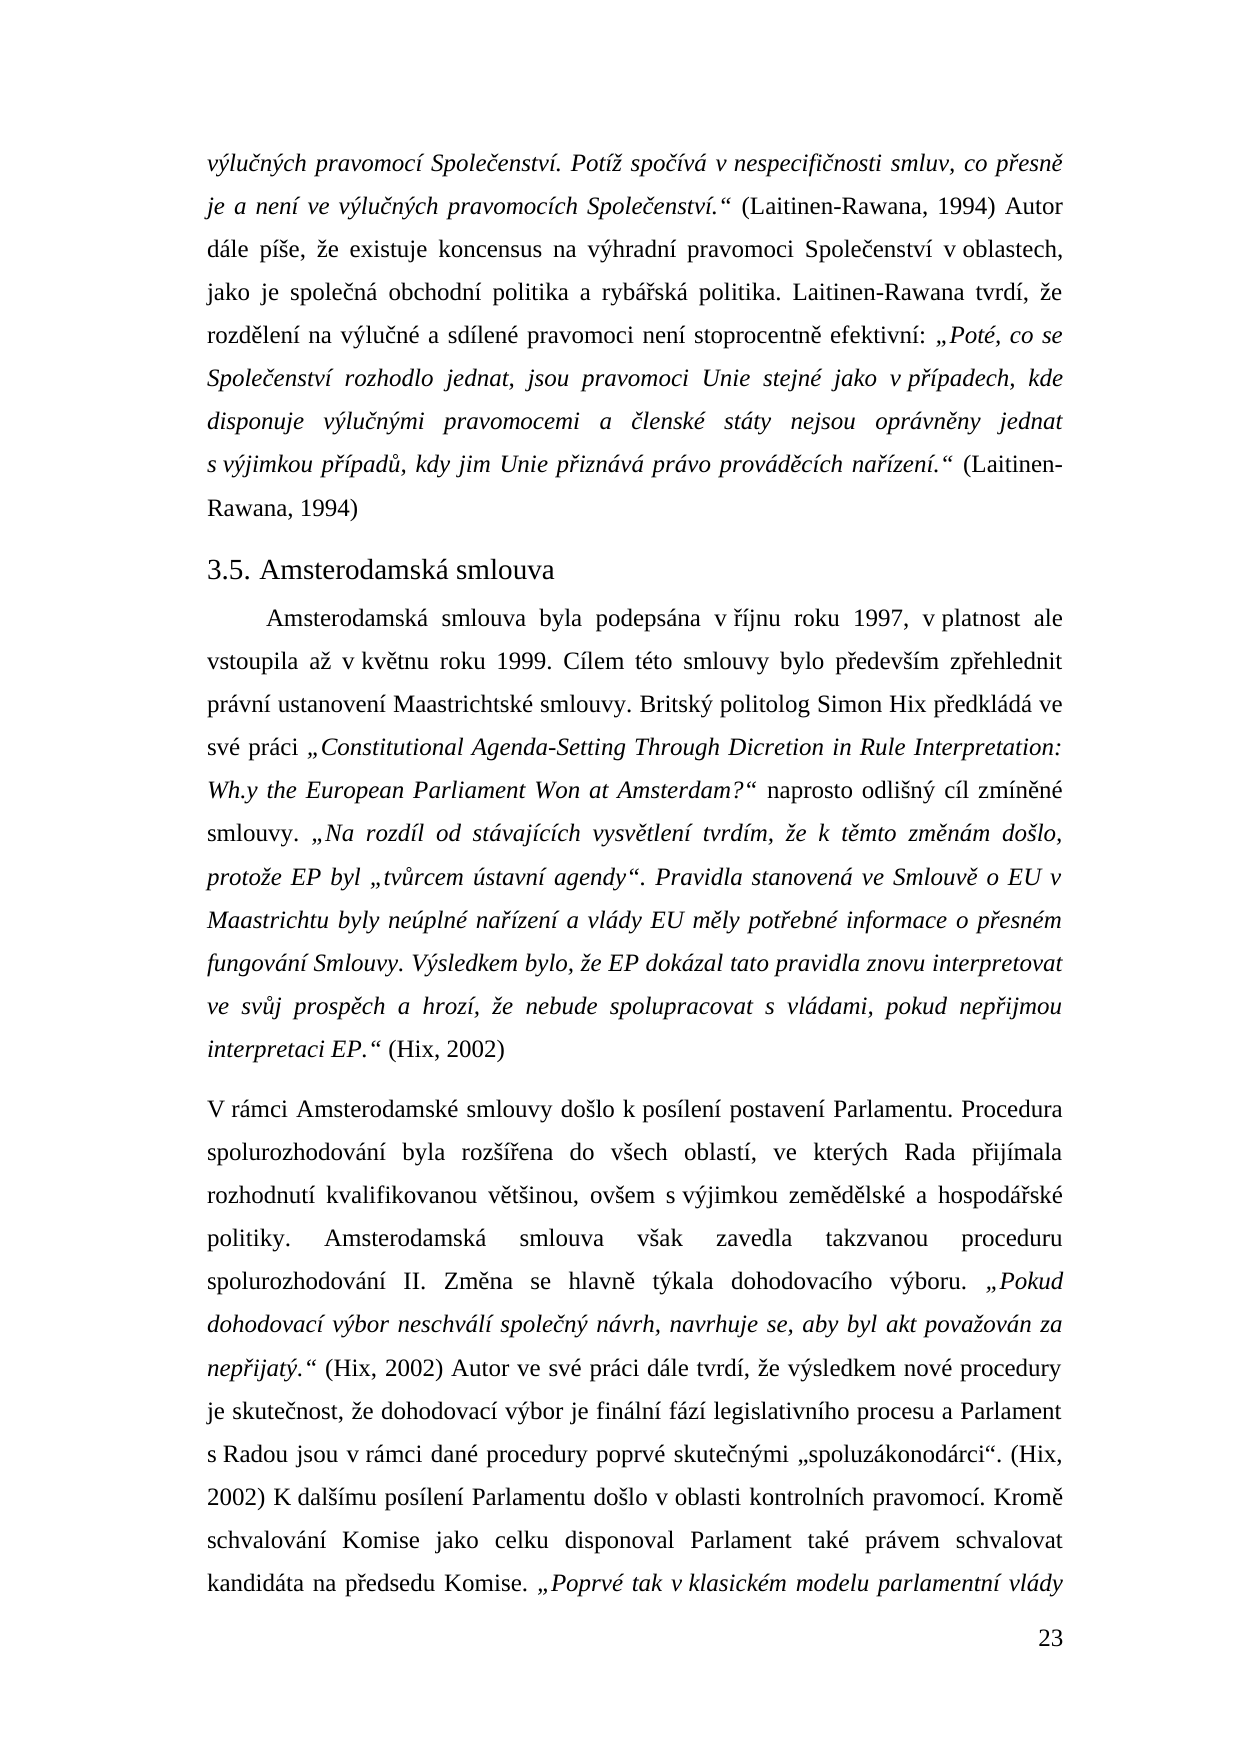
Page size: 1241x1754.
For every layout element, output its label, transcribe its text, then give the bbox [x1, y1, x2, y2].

list Amsterodamská smlouva byla podepsána v říjnu roku 1997, v platnost ale vstoupila až v květnu roku 1999. Cílem této smlouvy bylo především zpřehlednit právní ustanovení Maastrichtské smlouvy. Britský politolog Simon Hix předkládá ve své práci „Constitutional Agenda-Setting Through Dicretion in Rule Interpretation: Wh.y the European Parliament Won at Amsterdam?“ naprosto odlišný cíl zmíněné smlouvy. „Na rozdíl od stávajících vysvětlení tvrdím, že k těmto změnám došlo, protože EP byl „tvůrcem ústavní agendy“. Pravidla stanovená ve Smlouvě o EU v Maastrichtu byly neúplné nařízení a vlády EU měly potřebné informace o přesném fungování Smlouvy. Výsledkem bylo, že EP dokázal tato pravidla znovu interpretovat ve svůj prospěch a hrozí, že nebude spolupracovat s vládami, pokud nepřijmou interpretaci EP.“ (Hix, 2002) [207, 603, 1063, 1063]
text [207, 1094, 1063, 1597]
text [207, 148, 1063, 521]
list Amsterodamská smlouva [207, 552, 1063, 586]
